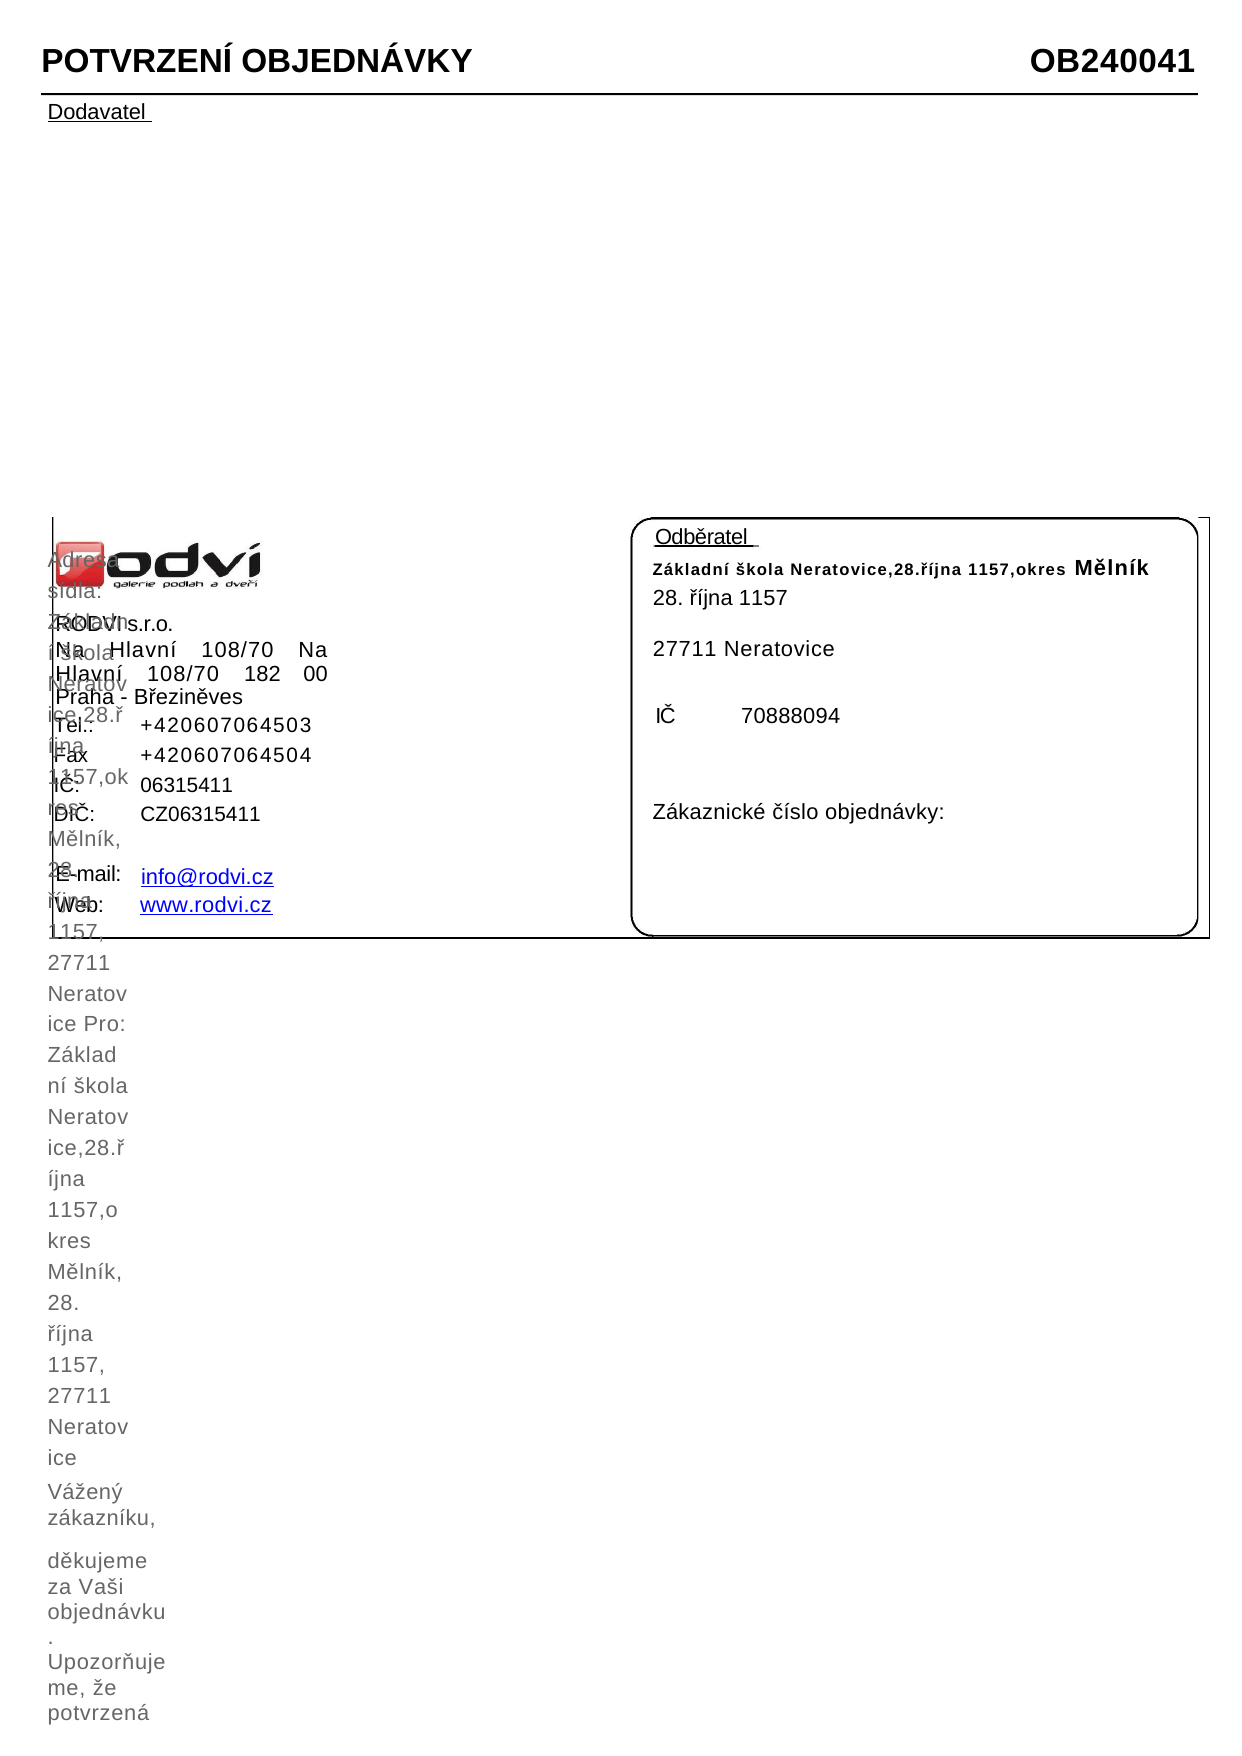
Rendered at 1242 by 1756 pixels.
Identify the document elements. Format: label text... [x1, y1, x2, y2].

text Adresa sídla: Základní škola Neratovice,28.října 1157,okres Mělník, 28. října 1157, 27711 Neratovice Pro: Základní škola Neratovice,28.října 1157,okres Mělník, 28. října 1157, 27711 Neratovice [47, 547, 128, 1470]
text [47, 1548, 166, 1725]
picture [128, 624, 135, 630]
text Dodavatel [47, 103, 166, 124]
text Vážený zákazníku, [47, 1479, 166, 1529]
picture [53, 517, 1199, 937]
